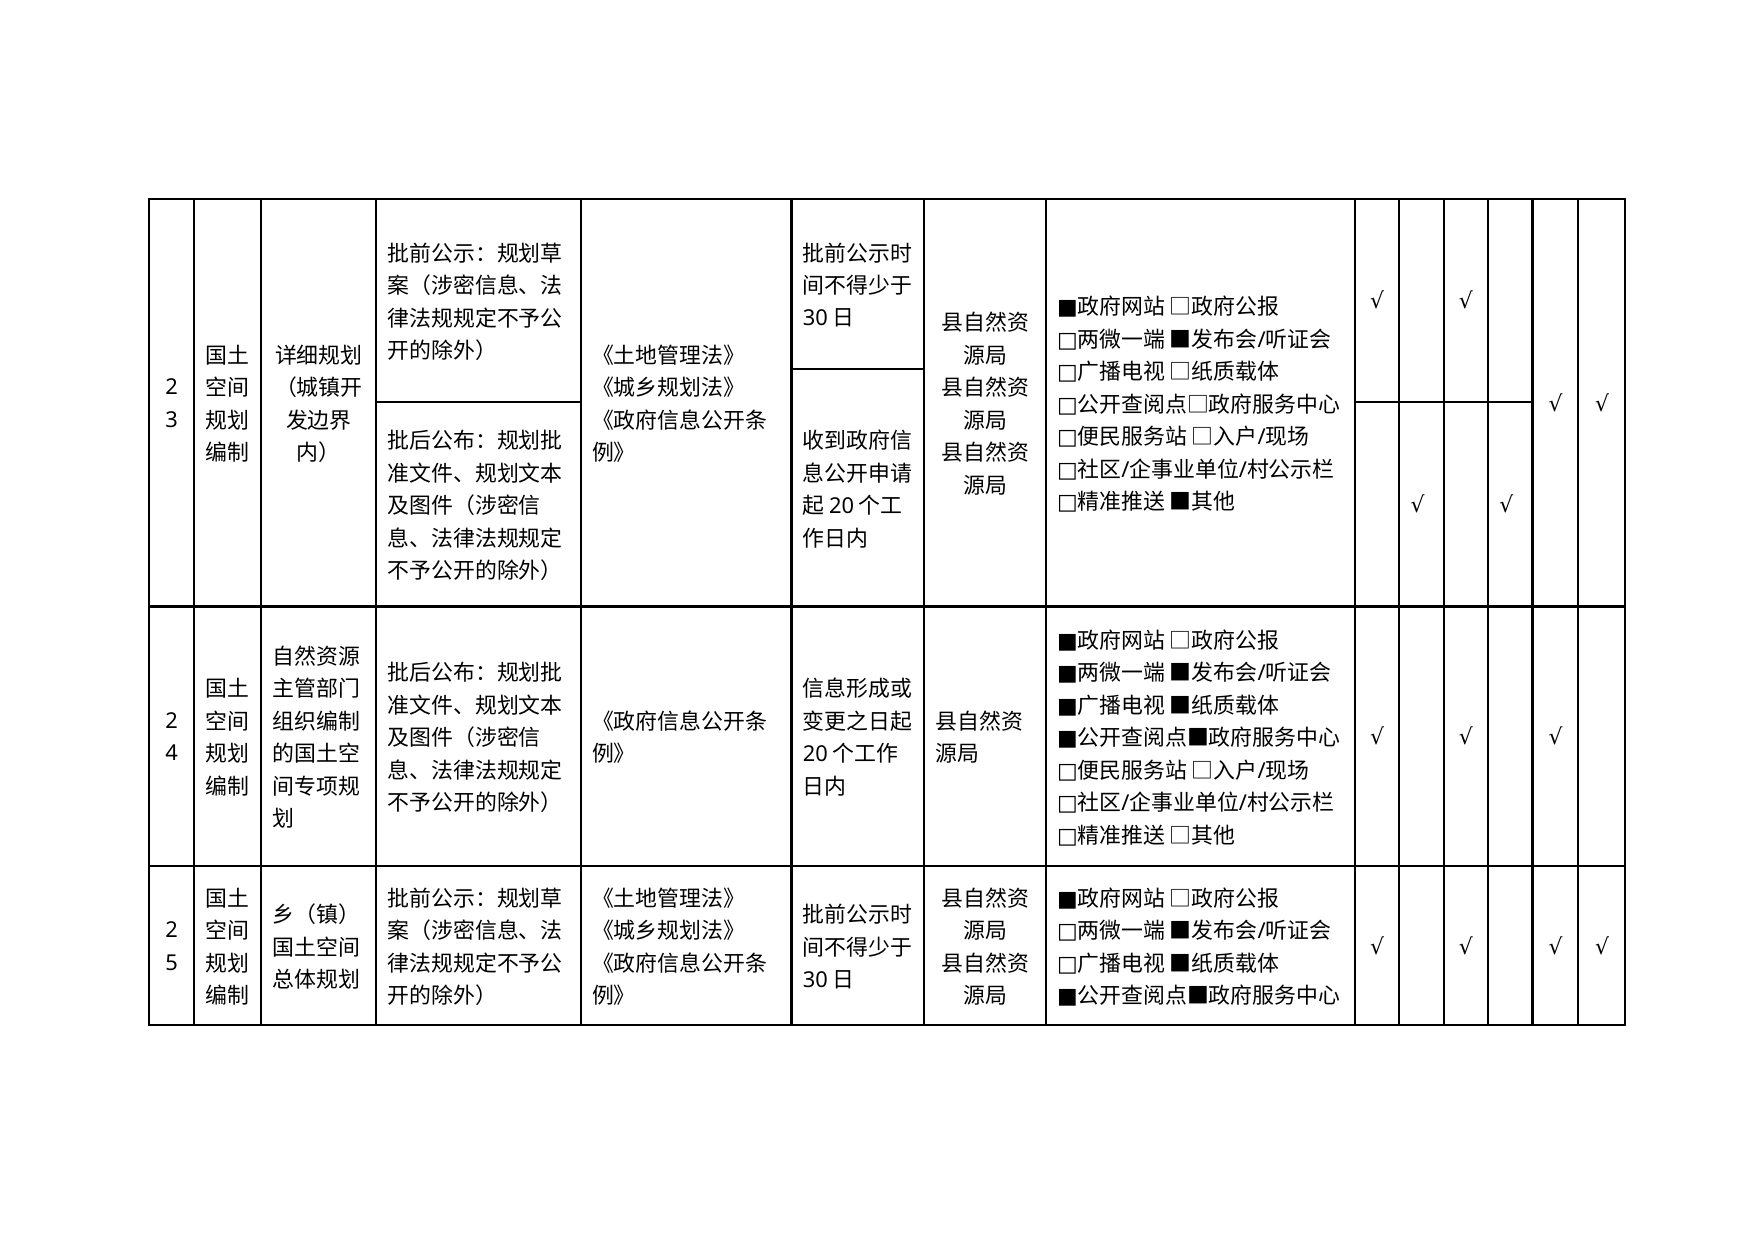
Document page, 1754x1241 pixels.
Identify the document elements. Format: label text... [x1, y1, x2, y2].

table_cell [1356, 403, 1398, 605]
table_cell 县自然资源局 县自然资源局 县自然资源局 [925, 200, 1045, 605]
table_cell [1489, 200, 1531, 401]
table_cell 24 [150, 608, 193, 865]
table_cell 详细规划（城镇开发边界内） [262, 200, 375, 605]
table_cell [1579, 608, 1624, 865]
table_cell 国土空间规划编制 [195, 200, 260, 605]
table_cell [582, 867, 790, 1024]
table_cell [582, 200, 790, 605]
table_cell [1400, 200, 1443, 401]
table_cell 国土空间规划编制 [195, 867, 260, 1024]
table_cell √ [1489, 403, 1531, 605]
table_cell √ [1534, 608, 1577, 865]
table_cell √ [1534, 867, 1577, 1024]
table_cell 县自然资源局 县自然资源局 [925, 867, 1045, 1024]
table_cell [1489, 608, 1531, 865]
table_cell √ [1356, 608, 1398, 865]
table_cell 批前公示：规划草案（涉密信息、法律法规规定不予公开的除外） [377, 200, 580, 401]
table_cell √ [1445, 200, 1487, 401]
table_cell 批前公示时间不得少于30日 [793, 200, 923, 368]
table_cell 自然资源主管部门组织编制的国土空间专项规划 [262, 608, 375, 865]
table_cell 乡（镇）国土空间总体规划 [262, 867, 375, 1024]
table_cell 批后公布：规划批准文件、规划文本及图件（涉密信息、法律法规规定不予公开的除外） [377, 608, 580, 865]
table_cell ■政府网站 □政府公报 ■两微一端 ■发布会/听证会 ■广播电视 ■纸质载体 ■公开查阅点■政府服务中心 □便民服务站 □入户/现场 □社区/企事业单位/村公示栏 □精准推送 □其他 [1047, 608, 1354, 865]
table_cell √ [1534, 200, 1577, 605]
table_cell [1400, 608, 1443, 865]
table_cell √ [1579, 867, 1624, 1024]
table_cell 国土空间规划编制 [195, 608, 260, 865]
table_cell 《政府信息公开条例》 [582, 608, 790, 865]
table_cell √ [1579, 200, 1624, 605]
table_cell [1445, 403, 1487, 605]
table_cell 信息形成或变更之日起20个工作日内 [793, 608, 923, 865]
table_cell √ [1445, 867, 1487, 1024]
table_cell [1047, 867, 1354, 1024]
table_cell √ [1400, 403, 1443, 605]
table_cell 25 [150, 867, 193, 1024]
table_cell 批前公示时间不得少于30日 [793, 867, 923, 1024]
table_cell 收到政府信息公开申请起20个工作日内 [793, 370, 923, 605]
table_cell √ [1356, 867, 1398, 1024]
table_cell √ [1356, 200, 1398, 401]
table_cell 县自然资源局 [925, 608, 1045, 865]
table_cell [1489, 867, 1531, 1024]
table_cell ■政府网站 □政府公报 □两微一端 ■发布会/听证会 □广播电视 □纸质载体 □公开查阅点□政府服务中心 □便民服务站 □入户/现场 □社区/企事业单位/村公示栏 □精准推送 ■其他 [1047, 200, 1354, 605]
table_cell [1400, 867, 1443, 1024]
table_cell √ [1445, 608, 1487, 865]
table_cell 批前公示：规划草案（涉密信息、法律法规规定不予公开的除外） [377, 867, 580, 1024]
table_cell 批后公布：规划批准文件、规划文本及图件（涉密信息、法律法规规定不予公开的除外） [377, 403, 580, 605]
table_cell 23 [150, 200, 193, 605]
